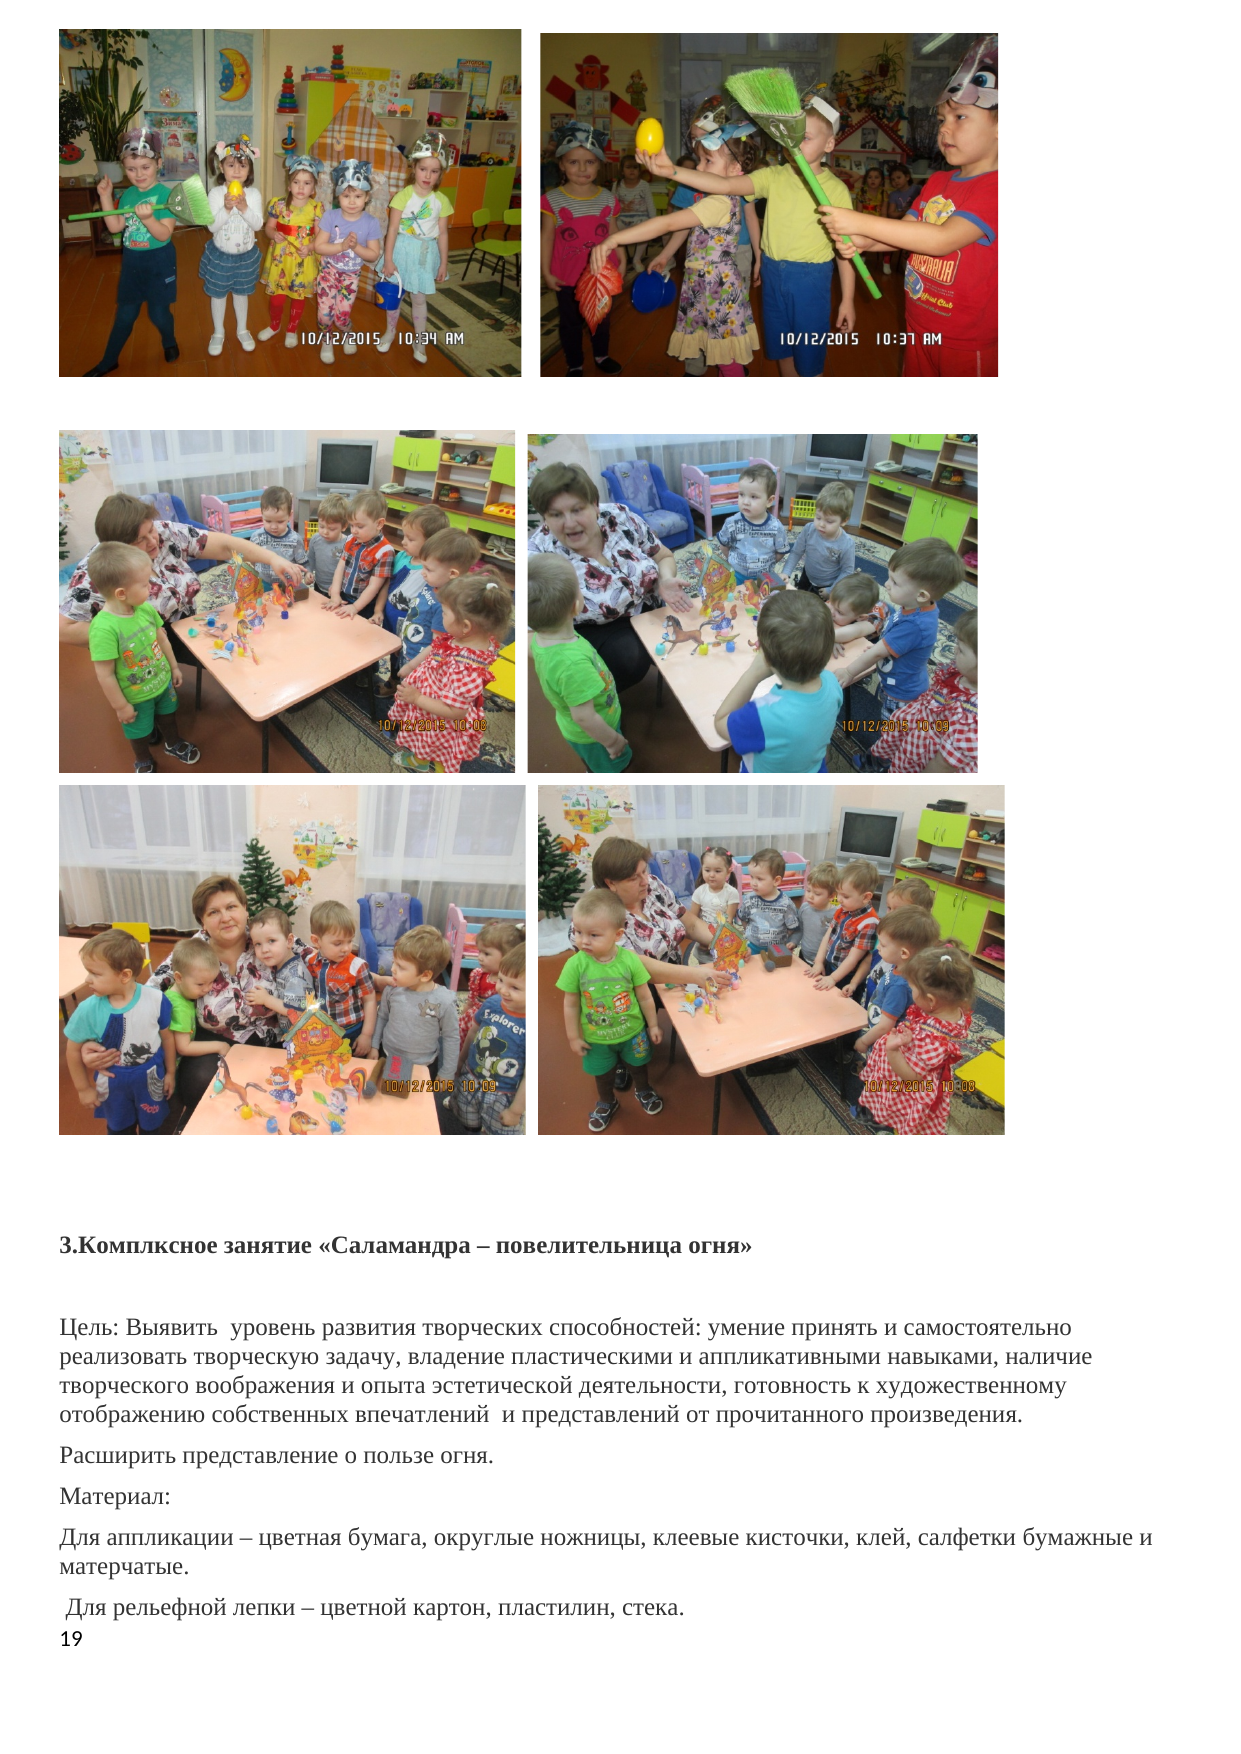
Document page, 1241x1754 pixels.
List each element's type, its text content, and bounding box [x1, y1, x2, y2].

text Для аппликации – цветная бумага, округлые ножницы, клеевые кисточки, клей, салфетки бумажные и матерчатые. [59, 1522, 1196, 1580]
picture [59, 29, 522, 377]
picture [59, 785, 526, 1135]
text Цель: Выявить уровень развития творческих способностей: умение принять и самостоятельно реализовать творческую задачу, владение пластическими и аппликативными навыками, наличие творческого воображения и опыта эстетической деятельности, готовность к художественному отображению собственных впечатлений и представлений от прочитанного произведения. [59, 1312, 1196, 1427]
picture [538, 785, 1005, 1135]
text Для рельефной лепки – цветной картон, пластилин, стека. [59, 1592, 1196, 1621]
picture [527, 434, 978, 773]
text 3.Комплксное занятие «Саламандра – повелительница огня» [59, 1230, 1196, 1259]
text Расширить представление о пользе огня. [59, 1440, 1196, 1469]
text Материал: [59, 1481, 1196, 1510]
picture [540, 33, 999, 377]
picture [59, 430, 516, 773]
